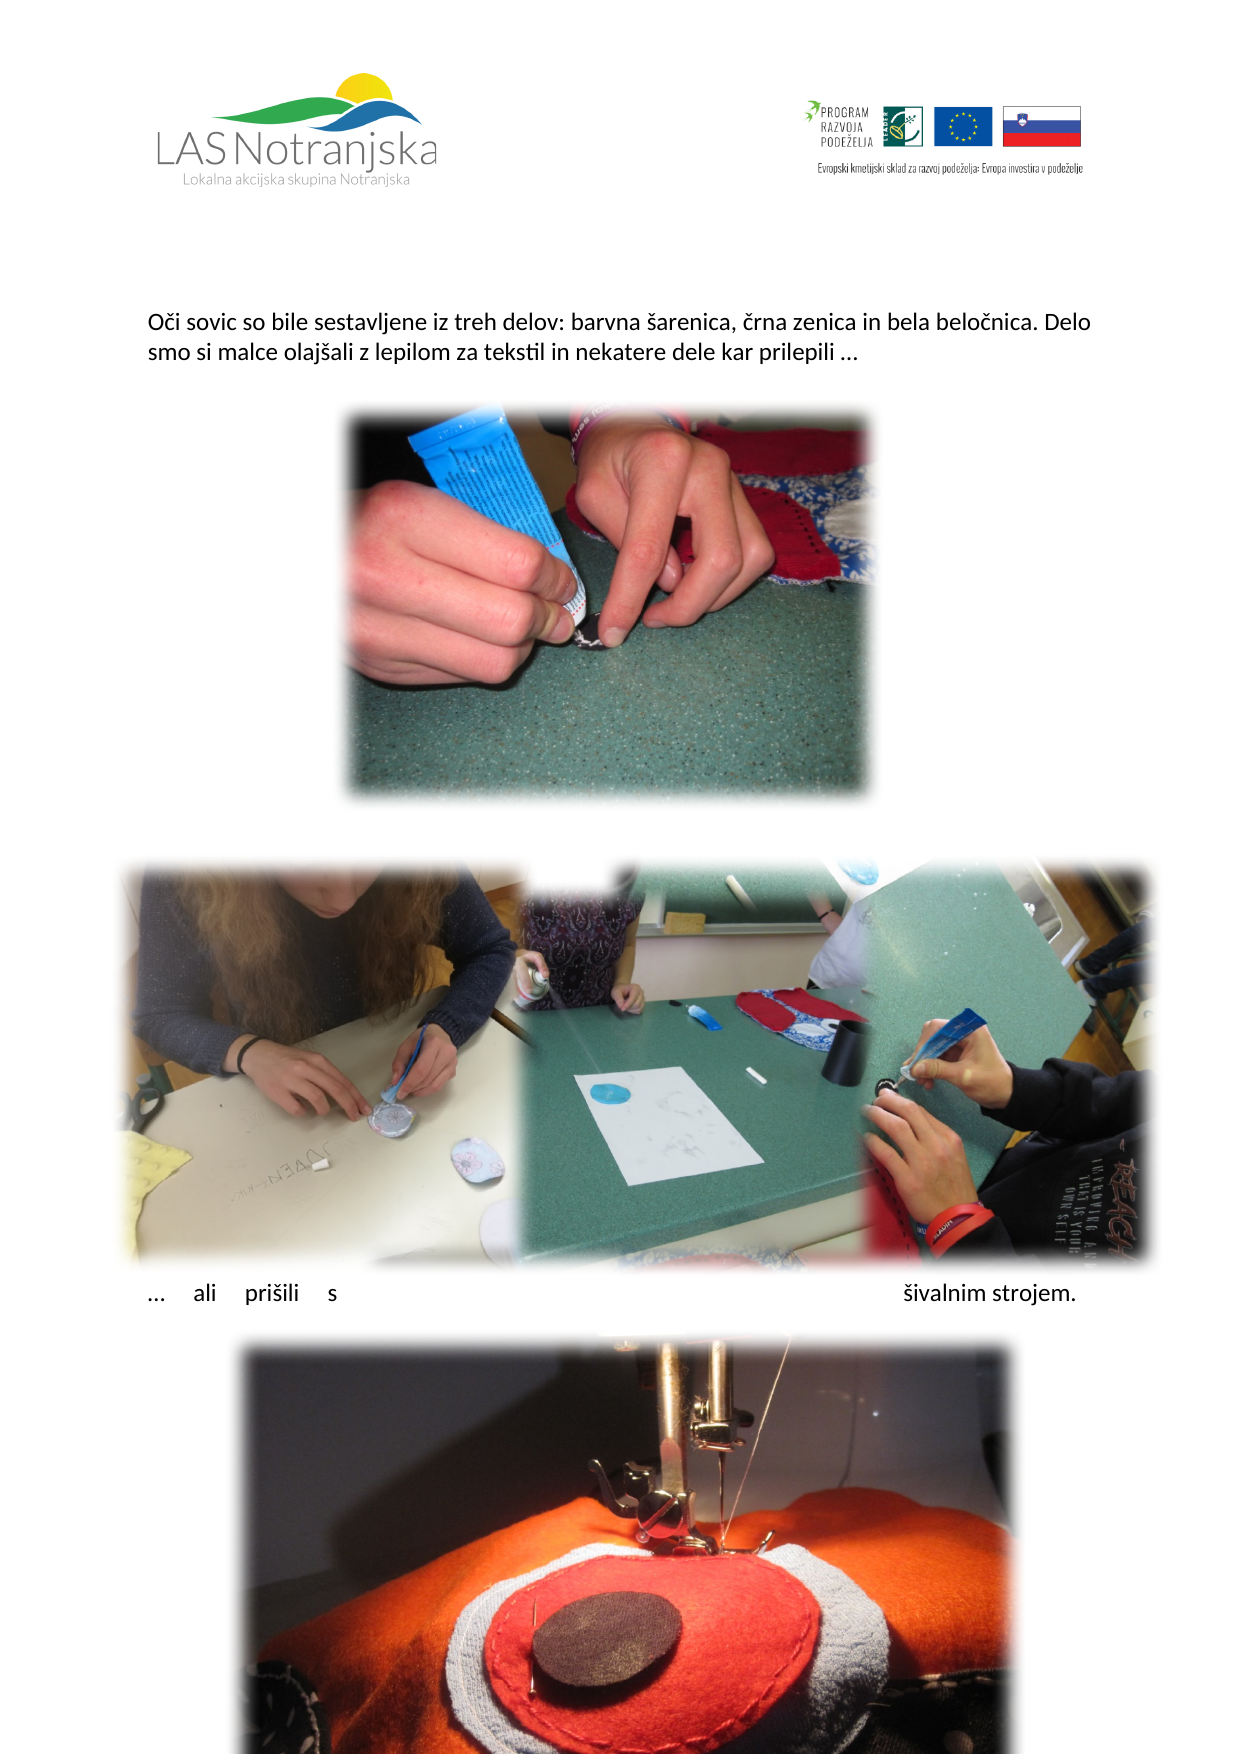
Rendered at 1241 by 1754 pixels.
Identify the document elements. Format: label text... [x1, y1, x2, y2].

text … ali prišili s šivalnim strojem. [148, 1269, 1093, 1307]
picture [139, 882, 1135, 1255]
text Oči sovic so bile sestavljene iz treh delov: barvna šarenica, črna zenica in bela beločnica. Delo smo si malce olajšali z lepilom za tekstil in nekatere dele kar prilepili … [148, 306, 1093, 367]
picture [254, 1358, 998, 1754]
picture [157, 73, 437, 187]
picture [361, 428, 855, 783]
picture [798, 87, 1093, 187]
